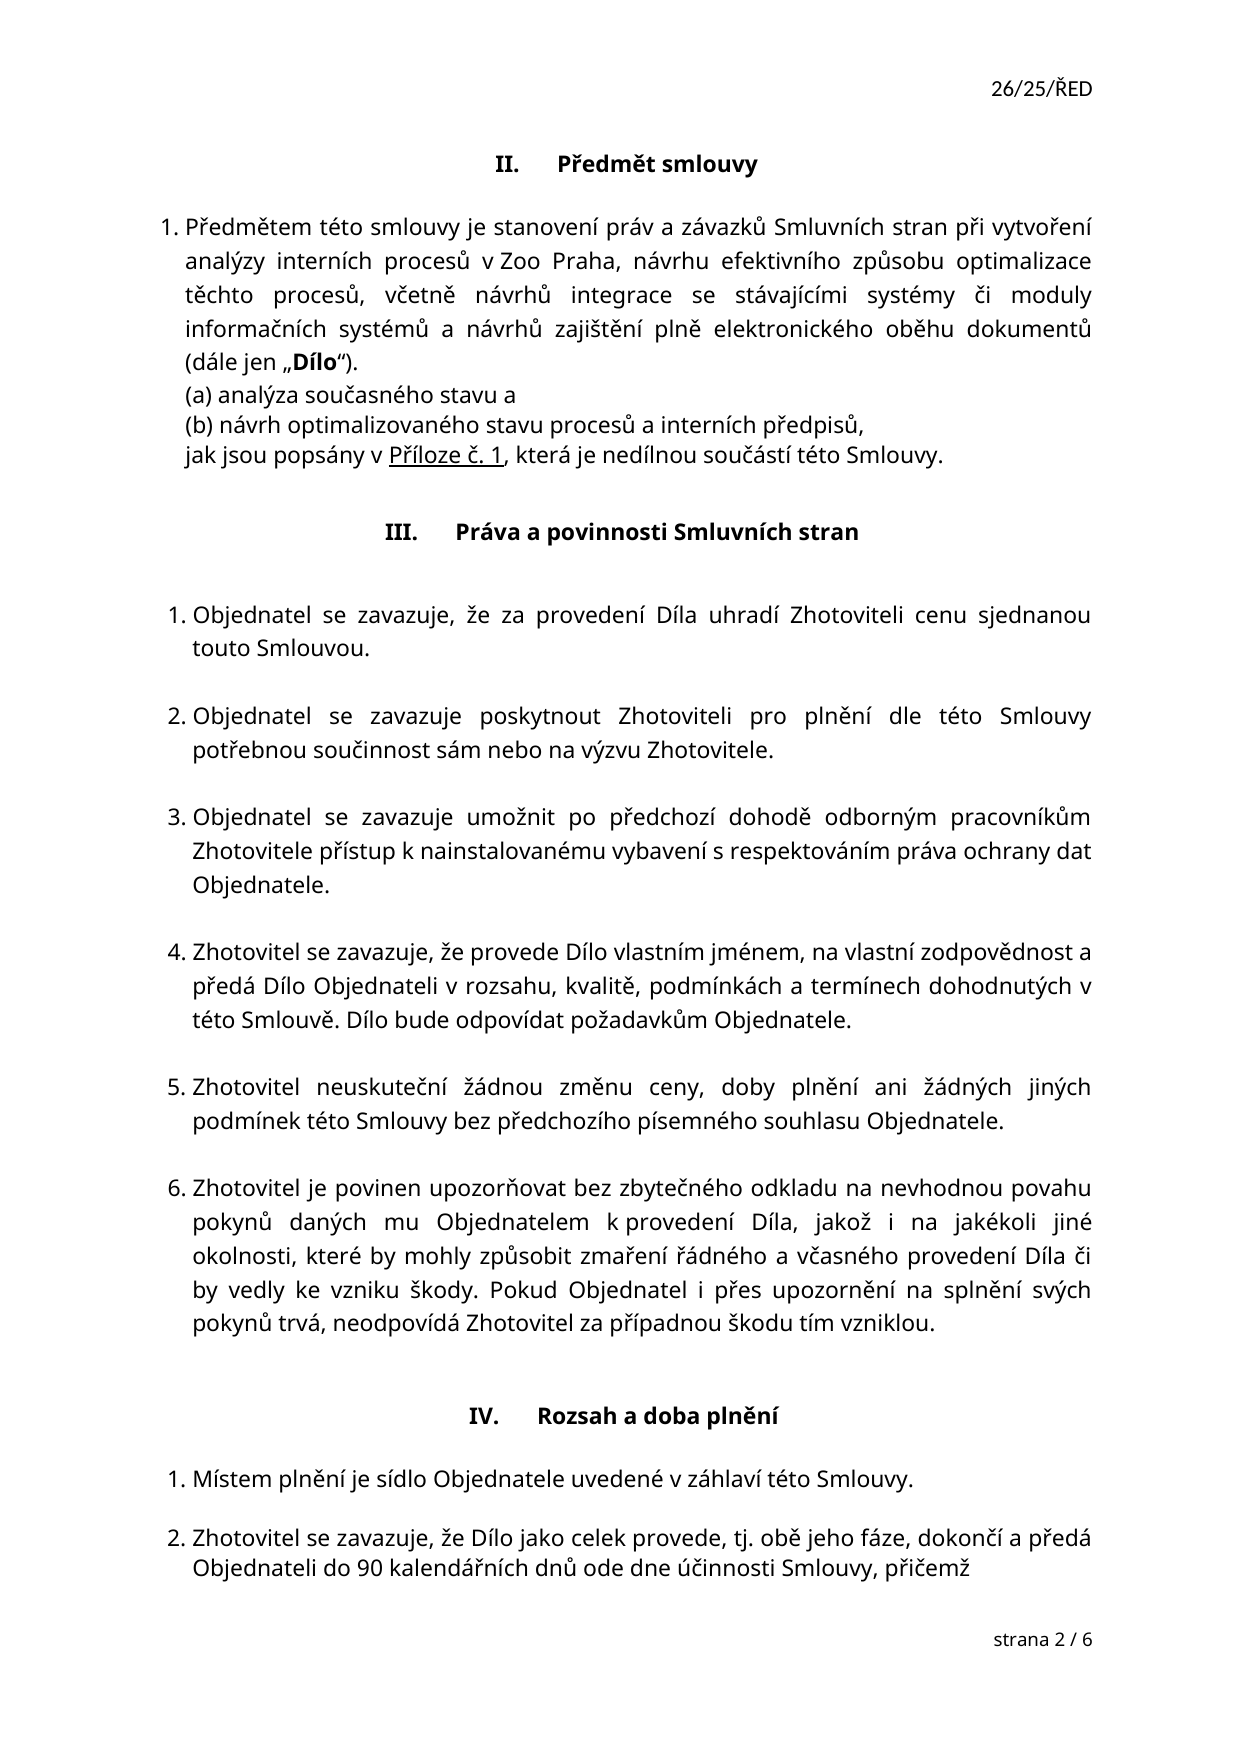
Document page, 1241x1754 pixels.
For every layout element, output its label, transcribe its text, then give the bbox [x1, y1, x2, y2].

list Objednatel se zavazuje, že za provedení Díla uhradí Zhotoviteli cenu sjednanou touto Smlouvou. [192, 599, 1092, 664]
subtitle Předmět smlouvy [185, 148, 1092, 179]
subtitle Rozsah a doba plnění [185, 1400, 1092, 1431]
list Zhotovitel se zavazuje, že Dílo jako celek provede, tj. obě jeho fáze, dokončí a předá Objednateli do 90 kalendářních dnů ode dne účinnosti Smlouvy, přičemž [192, 1523, 1092, 1583]
list jak jsou popsány v Příloze č. 1, která je nedílnou součástí této Smlouvy. [185, 439, 1092, 469]
list Zhotovitel je povinen upozorňovat bez zbytečného odkladu na nevhodnou povahu pokynů daných mu Objednatelem k provedení Díla, jakož i na jakékoli jiné okolnosti, které by mohly způsobit zmaření řádného a včasného provedení Díla či by vedly ke vzniku škody. Pokud Objednatel i přes upozornění na splnění svých pokynů trvá, neodpovídá Zhotovitel za případnou škodu tím vzniklou. [192, 1172, 1092, 1339]
list Předmětem této smlouvy je stanovení práv a závazků Smluvních stran při vytvoření analýzy interních procesů v Zoo Praha, návrhu efektivního způsobu optimalizace těchto procesů, včetně návrhů integrace se stávajícími systémy či moduly informačních systémů a návrhů zajištění plně elektronického oběhu dokumentů (dále jen „Dílo“). [185, 211, 1092, 377]
list Objednatel se zavazuje umožnit po předchozí dohodě odborným pracovníkům Zhotovitele přístup k nainstalovanému vybavení s respektováním práva ochrany dat Objednatele. [192, 801, 1092, 900]
list Objednatel se zavazuje poskytnout Zhotoviteli pro plnění dle této Smlouvy potřebnou součinnost sám nebo na výzvu Zhotovitele. [192, 700, 1092, 765]
list Místem plnění je sídlo Objednatele uvedené v záhlaví této Smlouvy. [192, 1463, 1092, 1493]
list (b) návrh optimalizovaného stavu procesů a interních předpisů, [185, 410, 1092, 439]
list Zhotovitel neuskuteční žádnou změnu ceny, doby plnění ani žádných jiných podmínek této Smlouvy bez předchozího písemného souhlasu Objednatele. [192, 1071, 1092, 1136]
subtitle Práva a povinnosti Smluvních stran [185, 516, 1092, 547]
list (a) analýza současného stavu a [185, 380, 1092, 410]
list Zhotovitel se zavazuje, že provede Dílo vlastním jménem, na vlastní zodpovědnost a předá Dílo Objednateli v rozsahu, kvalitě, podmínkách a termínech dohodnutých v této Smlouvě. Dílo bude odpovídat požadavkům Objednatele. [192, 936, 1092, 1035]
